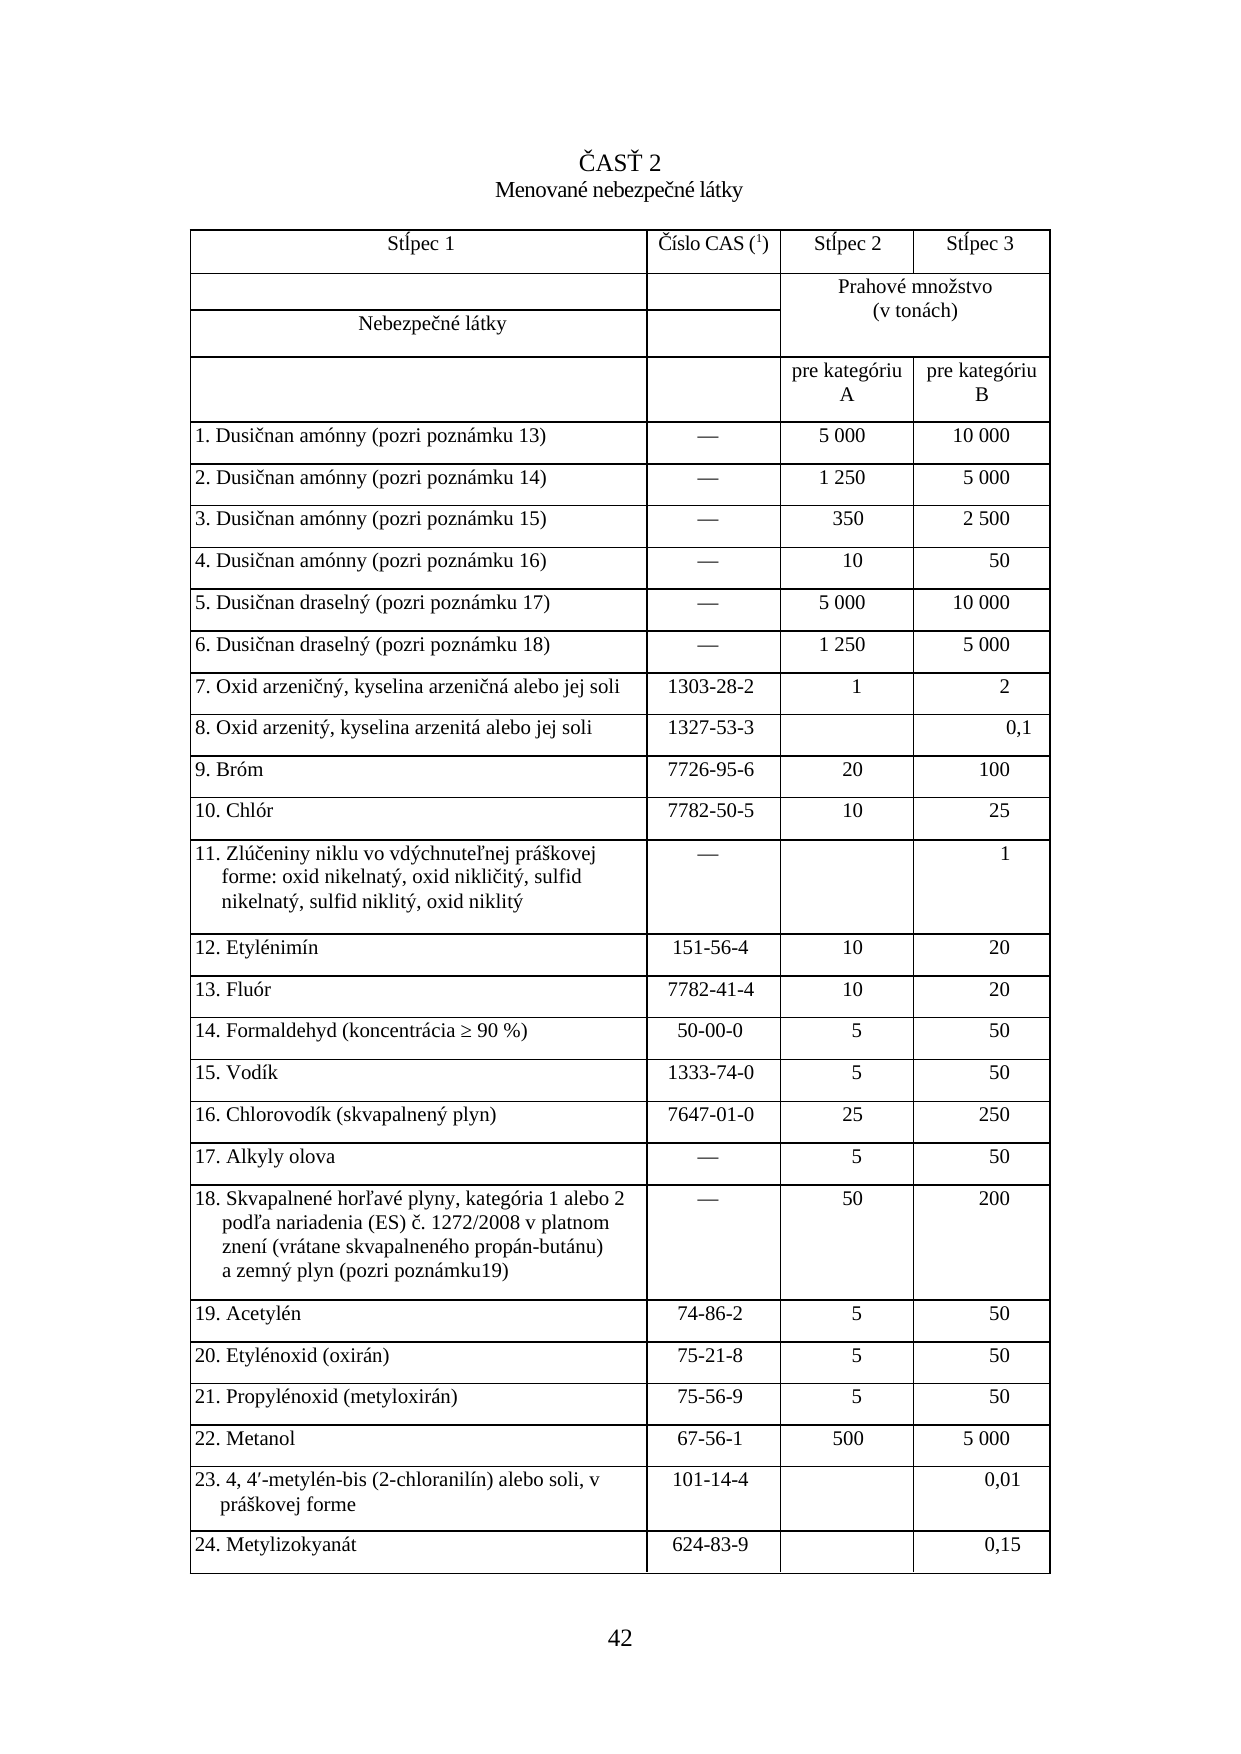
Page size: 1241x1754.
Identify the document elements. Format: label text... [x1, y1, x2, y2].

table_cell 75-21-8 [648, 1343, 780, 1382]
table_cell 5 000 [781, 423, 913, 463]
table_cell — [648, 632, 780, 672]
table_cell 19. Acetylén [191, 1301, 646, 1341]
table_cell 50 [914, 548, 1049, 588]
table_cell — [648, 423, 780, 463]
table_cell 1 [781, 674, 913, 713]
text ČASŤ 2 [148, 148, 1093, 176]
table_cell 50 [914, 1343, 1049, 1382]
table_cell 5 [781, 1018, 913, 1058]
table_cell — [648, 465, 780, 504]
table_cell 50 [914, 1301, 1049, 1341]
table_cell 3. Dusičnan amónny (pozri poznámku 15) [191, 506, 646, 547]
table_cell 11. Zlúčeniny niklu vo vdýchnuteľnej práškovej forme: oxid nikelnatý, oxid nikličitý, sulfid nikelnatý, sulfid niklitý, oxid niklitý [191, 841, 646, 933]
table_cell — [648, 1186, 780, 1299]
table_cell — [648, 590, 780, 630]
table_cell 7726-95-6 [648, 757, 780, 797]
table_cell 10 000 [914, 590, 1049, 630]
table_cell 4. Dusičnan amónny (pozri poznámku 16) [191, 548, 646, 588]
table_cell 7782-50-5 [648, 798, 780, 839]
table_cell 500 [781, 1426, 913, 1466]
table_cell 50 [914, 1384, 1049, 1424]
table_cell 9. Bróm [191, 757, 646, 797]
table_cell [781, 1532, 913, 1572]
table_cell [781, 715, 913, 755]
table_cell — [648, 841, 780, 933]
table_cell 151-56-4 [648, 935, 780, 975]
table_cell 1. Dusičnan amónny (pozri poznámku 13) [191, 423, 646, 463]
table_cell 5 [781, 1060, 913, 1101]
table_cell 7. Oxid arzeničný, kyselina arzeničná alebo jej soli [191, 674, 646, 713]
table_cell 6. Dusičnan draselný (pozri poznámku 18) [191, 632, 646, 672]
table_cell 24. Metylizokyanát [191, 1532, 646, 1572]
table_cell 20 [914, 935, 1049, 975]
table_cell 50 [914, 1018, 1049, 1058]
table_cell 5. Dusičnan draselný (pozri poznámku 17) [191, 590, 646, 630]
table_cell [781, 1467, 913, 1530]
table_cell 5 000 [914, 632, 1049, 672]
table_cell 12. Etylénimín [191, 935, 646, 975]
table_cell 624-83-9 [648, 1532, 780, 1572]
table_cell 1327-53-3 [648, 715, 780, 755]
table_cell 5 [781, 1384, 913, 1424]
table_cell 5 000 [914, 1426, 1049, 1466]
table_cell 22. Metanol [191, 1426, 646, 1466]
table_cell 18. Skvapalnené horľavé plyny, kategória 1 alebo 2 podľa nariadenia (ES) č. 1272/2008 v platnom znení (vrátane skvapalneného propán-butánu) a zemný plyn (pozri poznámku19) [191, 1186, 646, 1299]
table_cell 10 [781, 935, 913, 975]
table_cell [648, 358, 780, 421]
table_cell 21. Propylénoxid (metyloxirán) [191, 1384, 646, 1424]
table_cell 1303-28-2 [648, 674, 780, 713]
table_cell 50 [914, 1144, 1049, 1184]
table_cell 1 250 [781, 632, 913, 672]
table_cell [191, 274, 646, 309]
table_cell Prahové množstvo (v tonách) [781, 274, 1049, 356]
table_cell 7782-41-4 [648, 977, 780, 1017]
table_cell 2 [914, 674, 1049, 713]
table_cell 200 [914, 1186, 1049, 1299]
table_cell 5 [781, 1144, 913, 1184]
table_header Stĺpec 2 [781, 231, 913, 272]
table_cell 250 [914, 1102, 1049, 1142]
table_cell 20 [914, 977, 1049, 1017]
table_cell 5 000 [781, 590, 913, 630]
table_cell 2 500 [914, 506, 1049, 547]
table_cell 20 [781, 757, 913, 797]
table_cell 1 [914, 841, 1049, 933]
table_cell [648, 274, 780, 309]
table_cell 5 [781, 1343, 913, 1382]
table_cell 17. Alkyly olova [191, 1144, 646, 1184]
text Menované nebezpečné látky [148, 176, 1091, 203]
table_cell — [648, 548, 780, 588]
table_cell 0,01 [914, 1467, 1049, 1530]
table_cell 350 [781, 506, 913, 547]
table_cell 0,15 [914, 1532, 1049, 1572]
table_cell 10. Chlór [191, 798, 646, 839]
table_cell 20. Etylénoxid (oxirán) [191, 1343, 646, 1382]
table_cell 13. Fluór [191, 977, 646, 1017]
table_cell 67-56-1 [648, 1426, 780, 1466]
table_cell 10 000 [914, 423, 1049, 463]
table_cell 25 [914, 798, 1049, 839]
table_cell 75-56-9 [648, 1384, 780, 1424]
table_cell 1 250 [781, 465, 913, 504]
table_header Stĺpec 1 [191, 231, 646, 272]
table_cell [781, 841, 913, 933]
table_cell 2. Dusičnan amónny (pozri poznámku 14) [191, 465, 646, 504]
table_cell 25 [781, 1102, 913, 1142]
table_cell 100 [914, 757, 1049, 797]
table_cell 50-00-0 [648, 1018, 780, 1058]
table_cell 1333-74-0 [648, 1060, 780, 1101]
table_cell 0,1 [914, 715, 1049, 755]
table_cell 8. Oxid arzenitý, kyselina arzenitá alebo jej soli [191, 715, 646, 755]
table_header Číslo CAS (1) [648, 231, 780, 272]
table_cell pre kategóriu A [781, 358, 913, 421]
table_cell pre kategóriu B [914, 358, 1049, 421]
table_cell 10 [781, 977, 913, 1017]
table_cell 74-86-2 [648, 1301, 780, 1341]
table_cell Nebezpečné látky [191, 311, 646, 356]
table_cell 5 [781, 1301, 913, 1341]
table_cell [191, 358, 646, 421]
table_cell 7647-01-0 [648, 1102, 780, 1142]
table_cell 16. Chlorovodík (skvapalnený plyn) [191, 1102, 646, 1142]
table_cell 10 [781, 798, 913, 839]
table_cell 50 [914, 1060, 1049, 1101]
table_cell — [648, 1144, 780, 1184]
table_cell 5 000 [914, 465, 1049, 504]
table_cell 15. Vodík [191, 1060, 646, 1101]
table_cell [648, 311, 780, 356]
table_header Stĺpec 3 [914, 231, 1049, 272]
table_cell 14. Formaldehyd (koncentrácia ≥ 90 %) [191, 1018, 646, 1058]
table_cell 23. 4, 4′-metylén-bis (2-chloranilín) alebo soli, v práškovej forme [191, 1467, 646, 1530]
table_cell 101-14-4 [648, 1467, 780, 1530]
table_cell — [648, 506, 780, 547]
table_cell 50 [781, 1186, 913, 1299]
table_cell 10 [781, 548, 913, 588]
